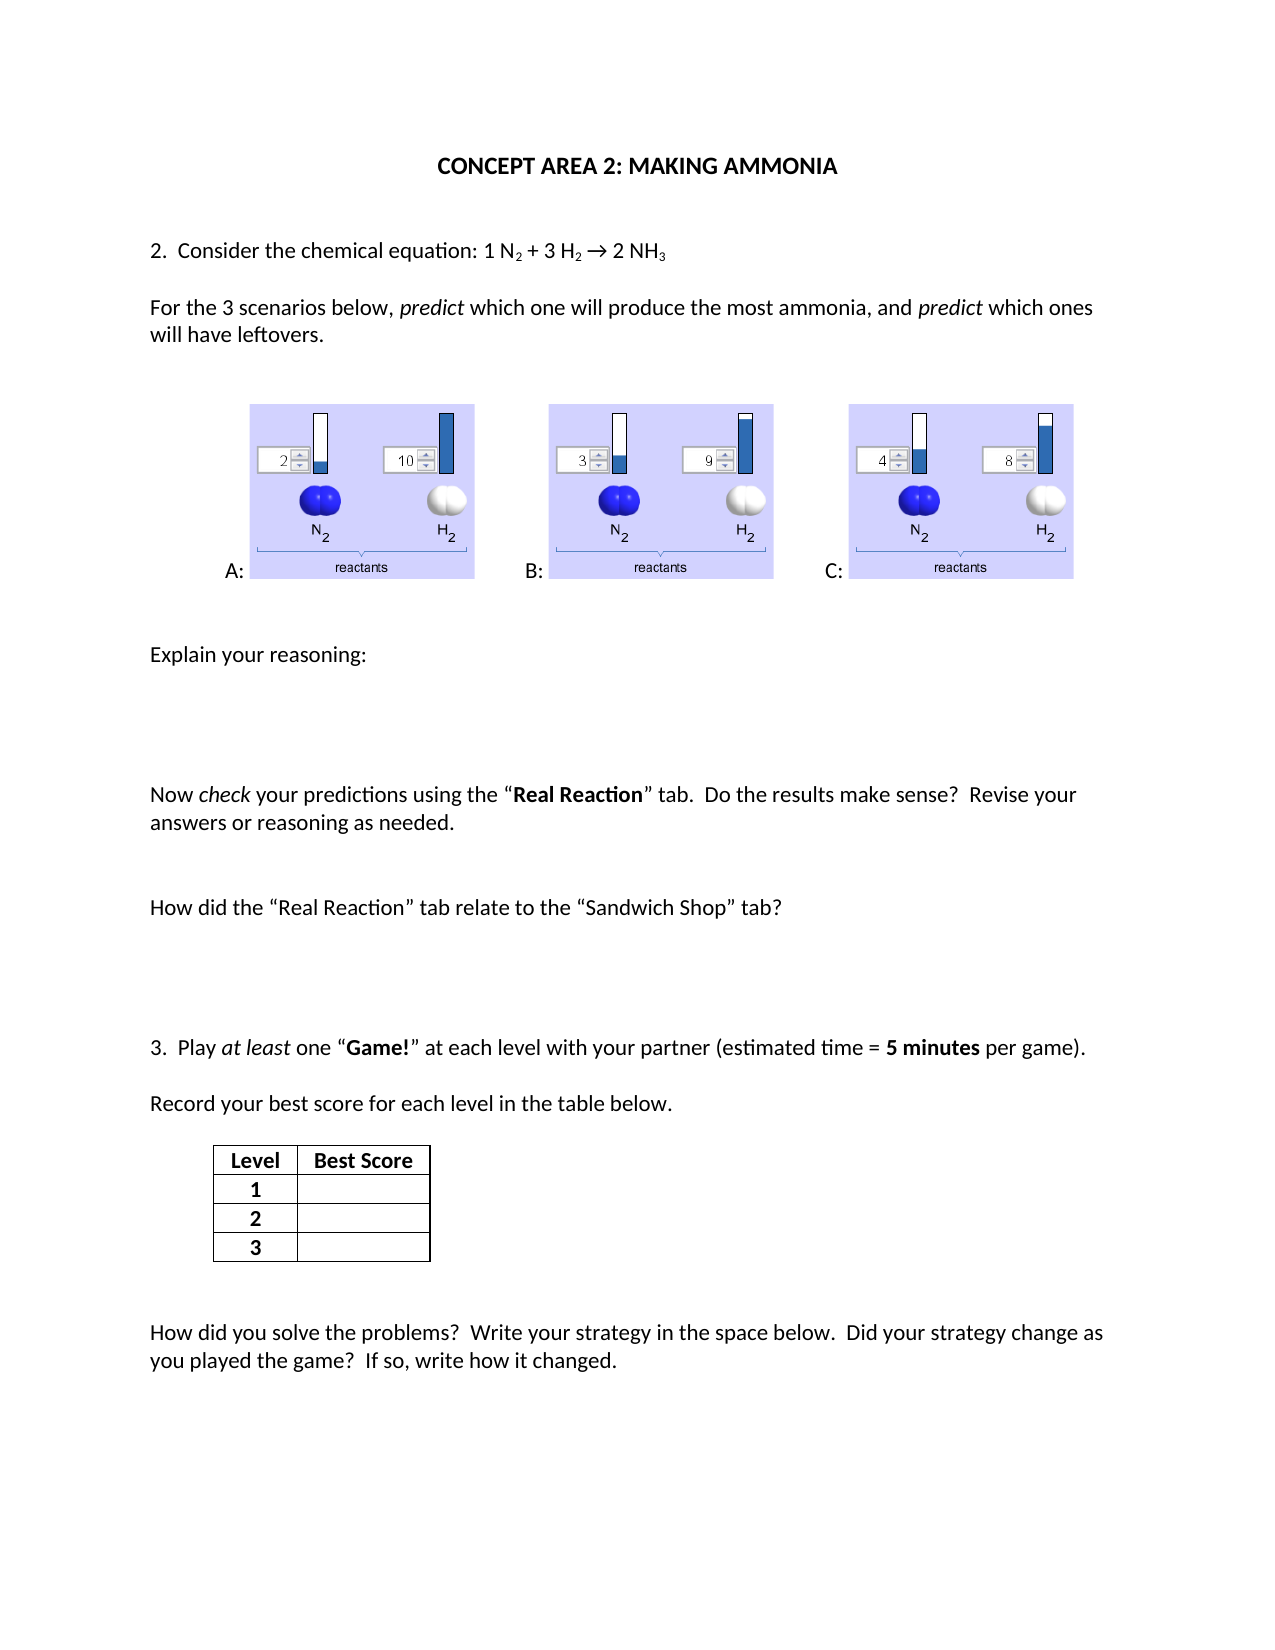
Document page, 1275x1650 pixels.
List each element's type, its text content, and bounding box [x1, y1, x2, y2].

picture [848, 404, 1074, 579]
text 3. Play at least one “Game!” at each level with your partner (estimated time = 5 minutes per game). [150, 1033, 1125, 1061]
text Record your best score for each level in the table below. [150, 1089, 1125, 1117]
table_header Level [214, 1146, 297, 1174]
table_cell 2 [214, 1204, 297, 1232]
text How did you solve the problems? Write your strategy in the space below. Did your strategy change as you played the game? If so, write how it changed. [150, 1318, 1125, 1374]
text Explain your reasoning: [150, 640, 1125, 668]
table_header Best Score [298, 1146, 429, 1174]
table_cell [298, 1233, 429, 1261]
picture [548, 404, 774, 579]
table_cell [298, 1175, 429, 1203]
picture [249, 404, 475, 579]
table_cell 3 [214, 1233, 297, 1261]
text Now check your predictions using the “Real Reaction” tab. Do the results make sense? Revise your answers or reasoning as needed. [150, 781, 1125, 837]
text CONCEPT AREA 2: MAKING AMMONIA [150, 150, 1125, 181]
text 2. Consider the chemical equation: 1 N2 + 3 H2 → 2 NH3 [150, 237, 1125, 264]
table_cell 1 [214, 1175, 297, 1203]
table_cell [298, 1204, 429, 1232]
text How did the “Real Reaction” tab relate to the “Sandwich Shop” tab? [150, 893, 1125, 921]
text For the 3 scenarios below, predict which one will produce the most ammonia, and predict which ones will have leftovers. [150, 293, 1125, 349]
